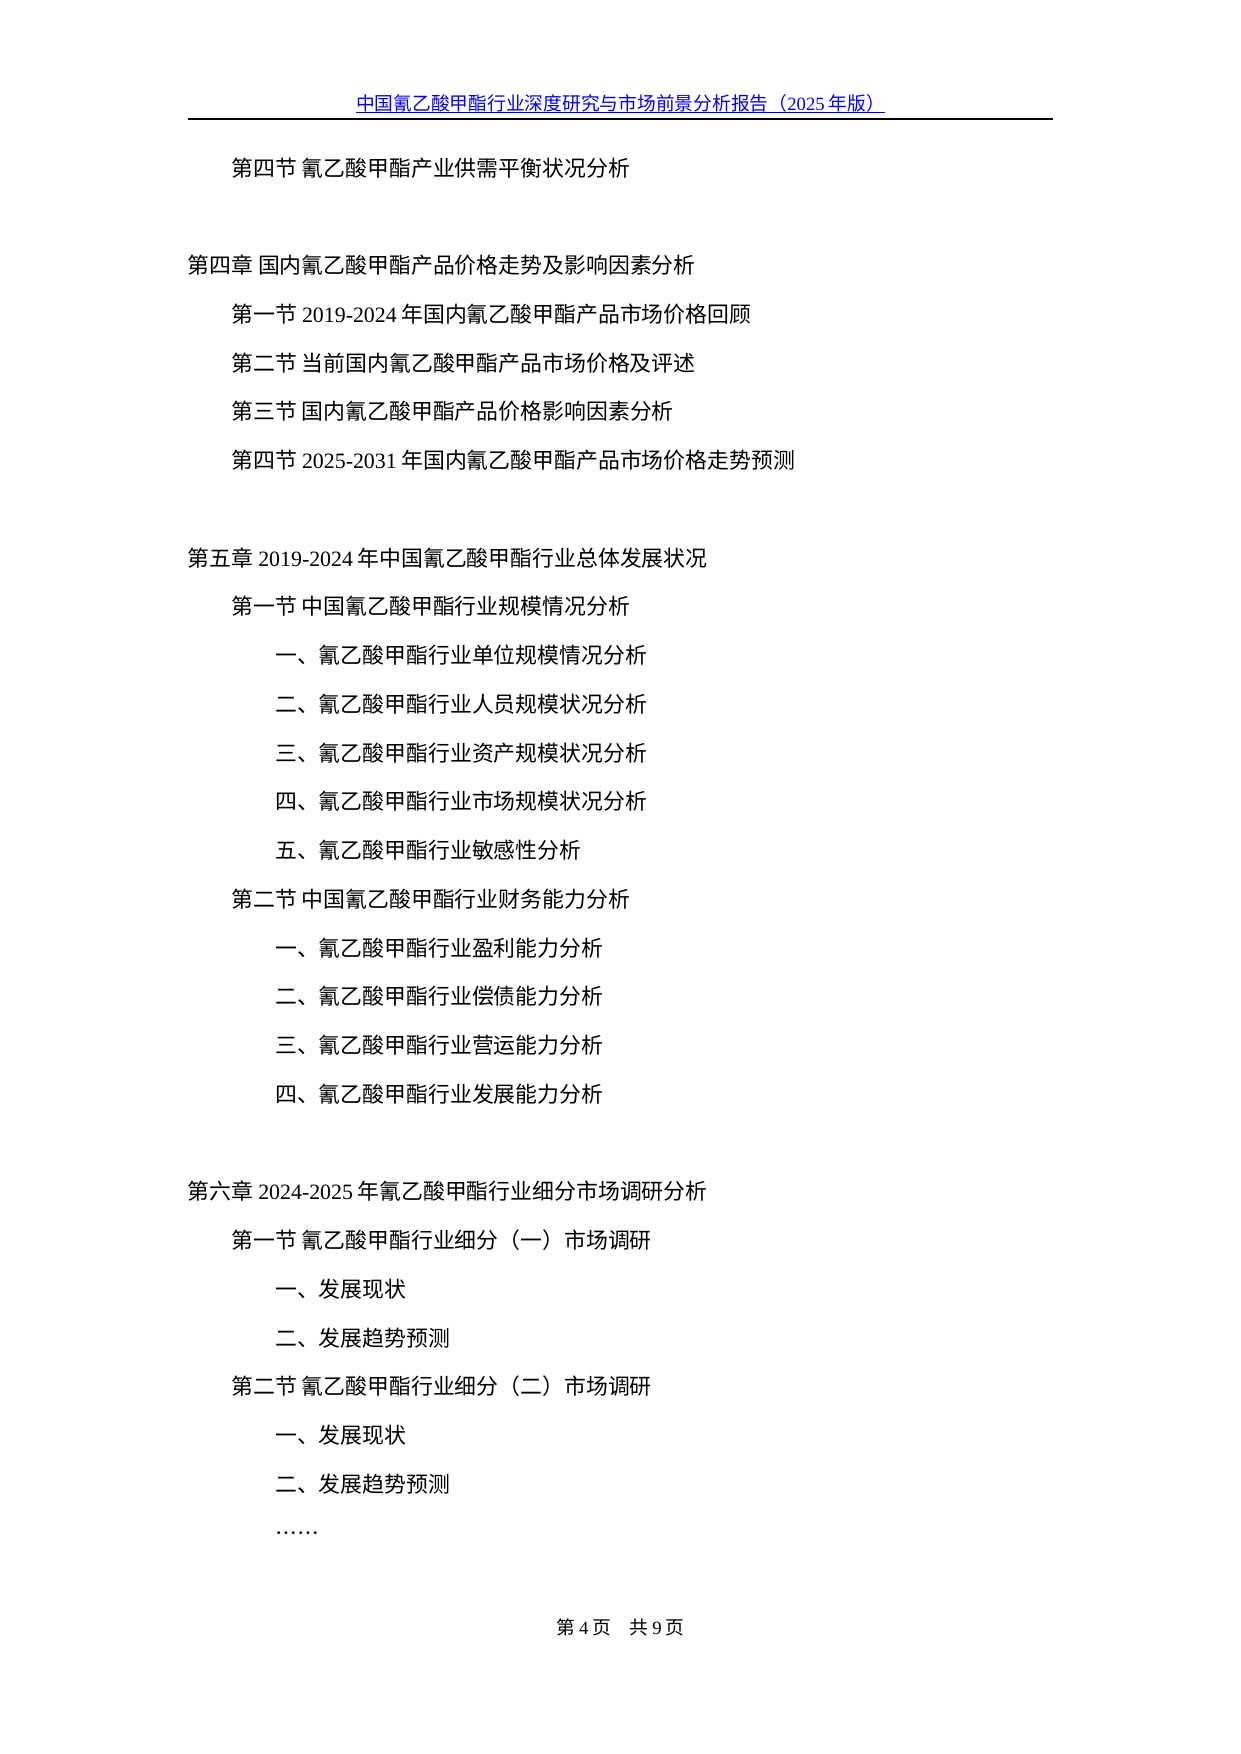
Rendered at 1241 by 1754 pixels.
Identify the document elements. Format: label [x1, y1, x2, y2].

text [187, 150, 1053, 1548]
